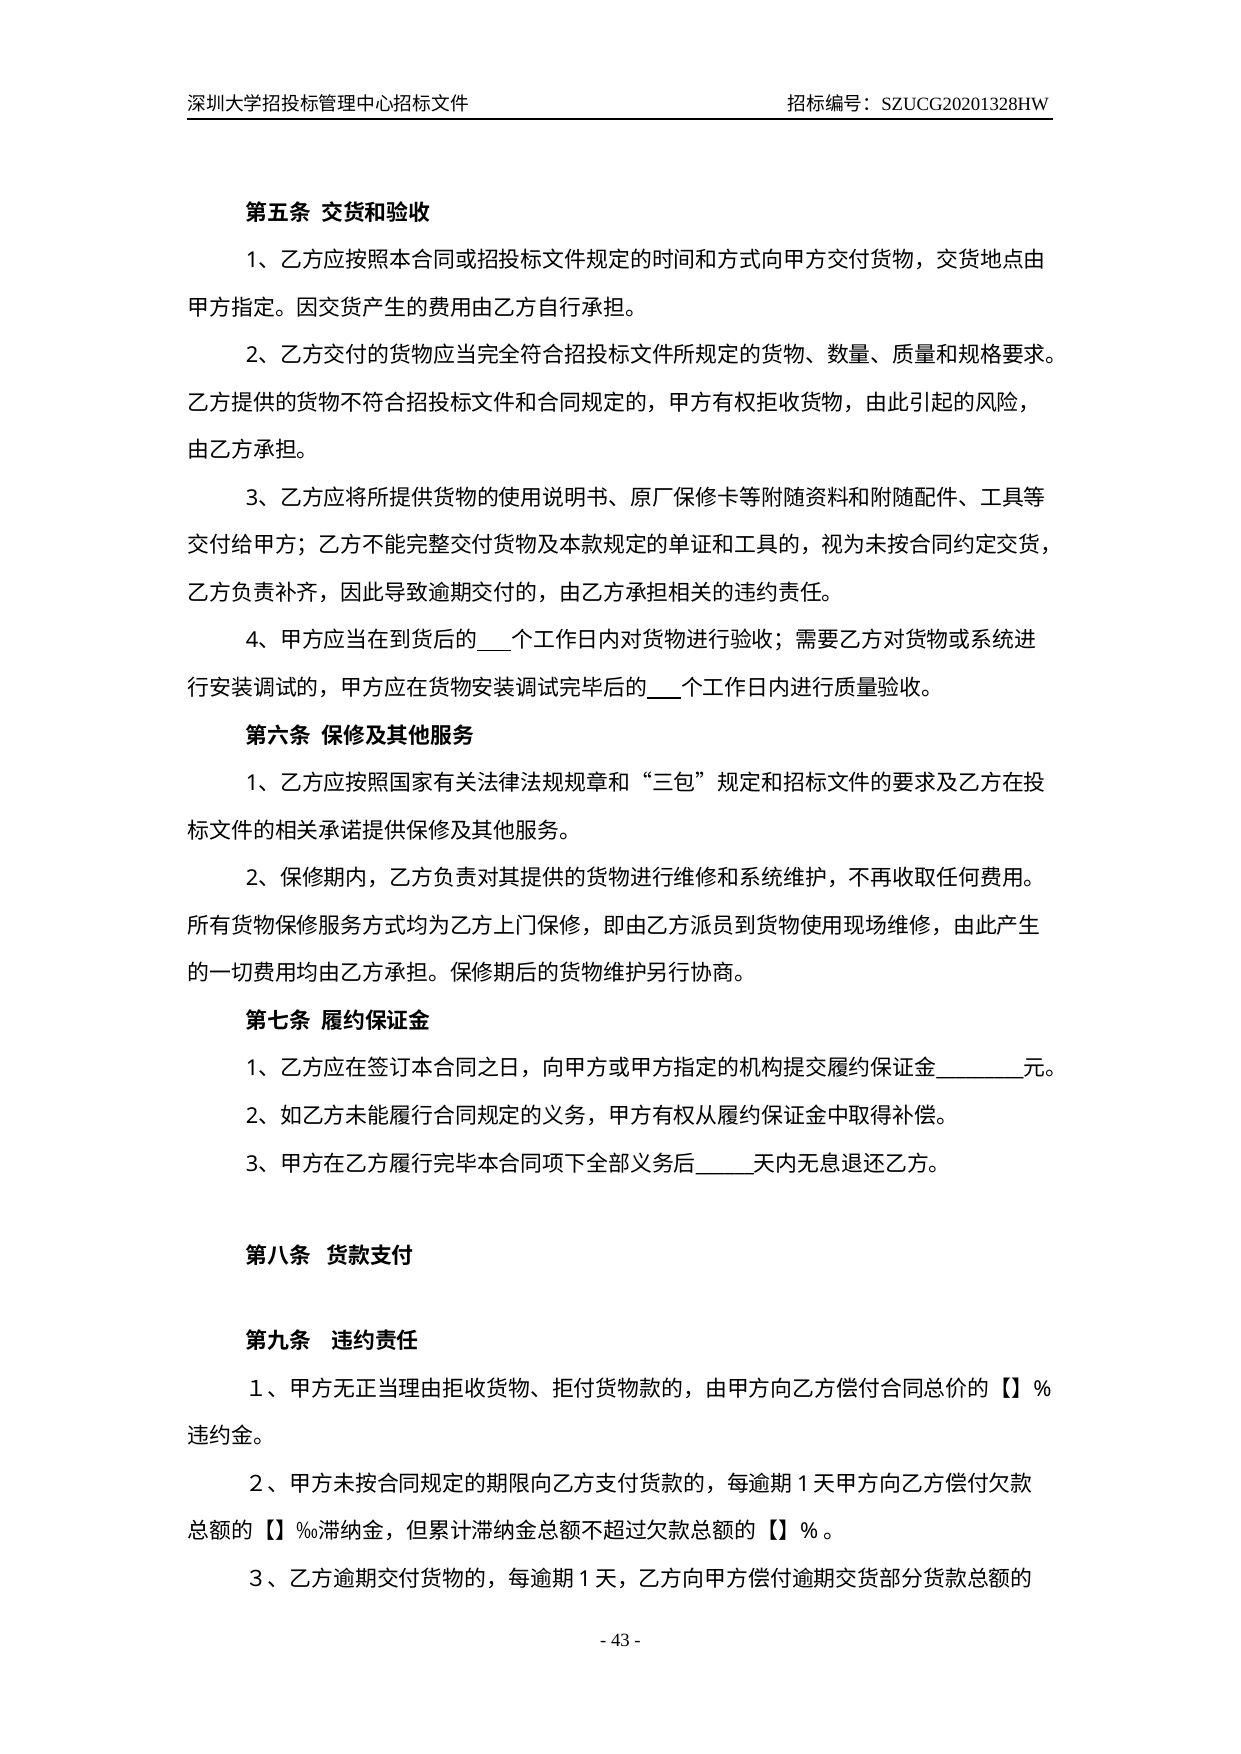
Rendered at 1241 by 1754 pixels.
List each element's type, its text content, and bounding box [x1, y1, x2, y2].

text 2、保修期内，乙方负责对其提供的货物进行维修和系统维护，不再收取任何费用。所有货物保修服务方式均为乙方上门保修，即由乙方派员到货物使用现场维修，由此产生的一切费用均由乙方承担。保修期后的货物维护另行协商。 [187, 860, 1053, 987]
text 2、如乙方未能履行合同规定的义务，甲方有权从履约保证金中取得补偿。 [187, 1098, 1053, 1130]
text 1、乙方应在签订本合同之日，向甲方或甲方指定的机构提交履约保证金_________元。 [187, 1050, 1053, 1082]
text 3、甲方在乙方履行完毕本合同项下全部义务后______天内无息退还乙方。 [187, 1146, 1053, 1177]
text 2、乙方交付的货物应当完全符合招投标文件所规定的货物、数量、质量和规格要求。乙方提供的货物不符合招投标文件和合同规定的，甲方有权拒收货物，由此引起的风险，由乙方承担。 [187, 337, 1053, 464]
text 4、甲方应当在到货后的 个工作日内对货物进行验收；需要乙方对货物或系统进行安装调试的，甲方应在货物安装调试完毕后的 个工作日内进行质量验收。 [187, 622, 1053, 702]
text 1、乙方应按照国家有关法律法规规章和“三包”规定和招标文件的要求及乙方在投标文件的相关承诺提供保修及其他服务。 [187, 765, 1053, 844]
text 第九条 违约责任 [187, 1323, 1053, 1355]
text 3、乙方应将所提供货物的使用说明书、原厂保修卡等附随资料和附随配件、工具等交付给甲方；乙方不能完整交付货物及本款规定的单证和工具的，视为未按合同约定交货，乙方负责补齐，因此导致逾期交付的，由乙方承担相关的违约责任。 [187, 480, 1053, 607]
text 第五条 交货和验收 [187, 195, 1053, 226]
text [187, 1561, 1053, 1593]
text ２、甲方未按合同规定的期限向乙方支付货款的，每逾期1天甲方向乙方偿付欠款总额的【】‰滞纳金，但累计滞纳金总额不超过欠款总额的【】% 。 [187, 1466, 1053, 1545]
text 第八条 货款支付 [187, 1238, 1053, 1269]
text １、甲方无正当理由拒收货物、拒付货物款的，由甲方向乙方偿付合同总价的【】%违约金。 [187, 1371, 1053, 1450]
text 第六条 保修及其他服务 [187, 718, 1053, 749]
text 第七条 履约保证金 [187, 1003, 1053, 1034]
text 1、乙方应按照本合同或招投标文件规定的时间和方式向甲方交付货物，交货地点由甲方指定。因交货产生的费用由乙方自行承担。 [187, 242, 1053, 321]
